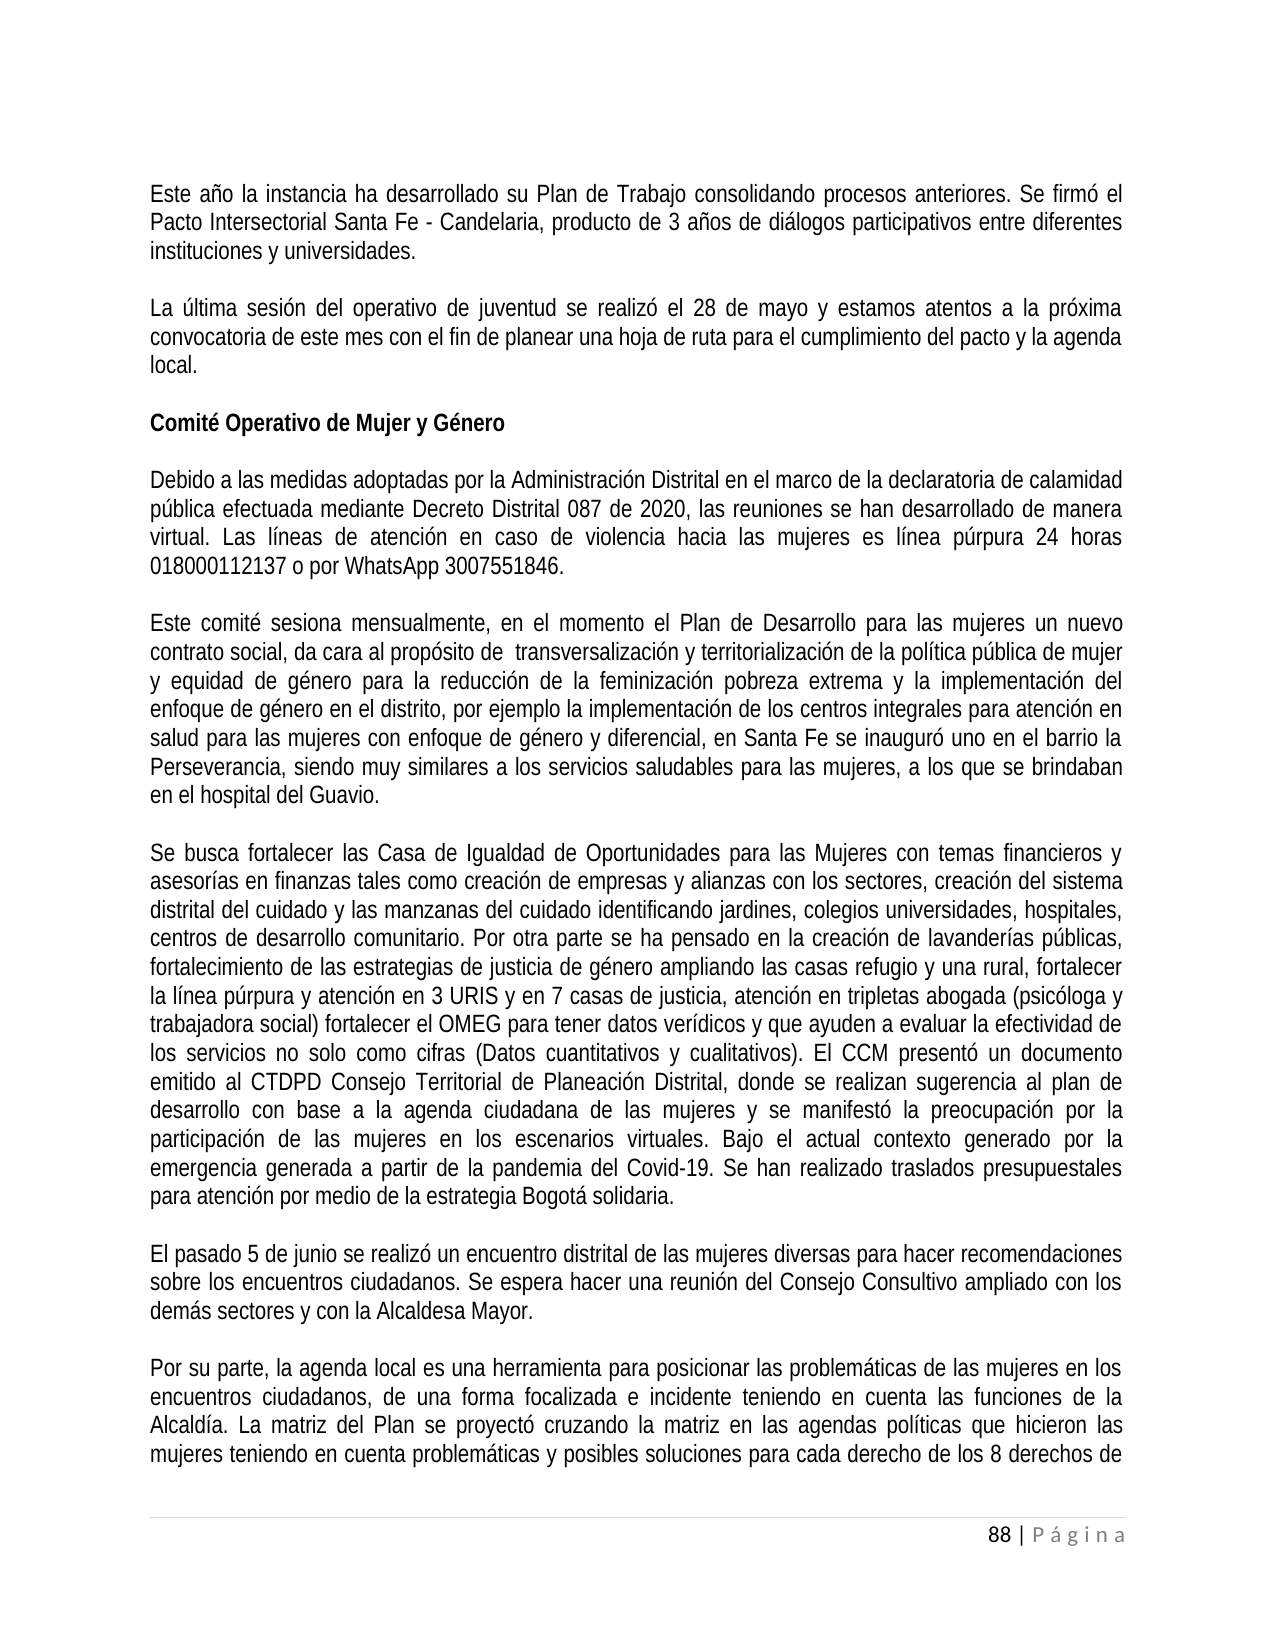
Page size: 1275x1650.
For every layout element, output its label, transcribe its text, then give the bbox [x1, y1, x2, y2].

text Se busca fortalecer las Casa de Igualdad de Oportunidades para las Mujeres con temas financieros y asesorías en finanzas tales como creación de empresas y alianzas con los sectores, creación del sistema distrital del cuidado y las manzanas del cuidado identificando jardines, colegios universidades, hospitales, centros de desarrollo comunitario. Por otra parte se ha pensado en la creación de lavanderías públicas, fortalecimiento de las estrategias de justicia de género ampliando las casas refugio y una rural, fortalecer la línea púrpura y atención en 3 URIS y en 7 casas de justicia, atención en tripletas abogada (psicóloga y trabajadora social) fortalecer el OMEG para tener datos verídicos y que ayuden a evaluar la efectividad de los servicios no solo como cifras (Datos cuantitativos y cualitativos). El CCM presentó un documento emitido al CTDPD Consejo Territorial de Planeación Distrital, donde se realizan sugerencia al plan de desarrollo con base a la agenda ciudadana de las mujeres y se manifestó la preocupación por la participación de las mujeres en los escenarios virtuales. Bajo el actual contexto generado por la emergencia generada a partir de la pandemia del Covid-19. Se han realizado traslados presupuestales para atención por medio de la estrategia Bogotá solidaria. [150, 837, 1125, 1210]
text Este comité sesiona mensualmente, en el momento el Plan de Desarrollo para las mujeres un nuevo contrato social, da cara al propósito de transversalización y territorialización de la política pública de mujer y equidad de género para la reducción de la feminización pobreza extrema y la implementación del enfoque de género en el distrito, por ejemplo la implementación de los centros integrales para atención en salud para las mujeres con enfoque de género y diferencial, en Santa Fe se inauguró uno en el barrio la Perseverancia, siendo muy similares a los servicios saludables para las mujeres, a los que se brindaban en el hospital del Guavio. [150, 608, 1125, 809]
text La última sesión del operativo de juventud se realizó el 28 de mayo y estamos atentos a la próxima convocatoria de este mes con el fin de planear una hoja de ruta para el cumplimiento del pacto y la agenda local. [150, 293, 1125, 379]
text Comité Operativo de Mujer y Género [150, 408, 1125, 436]
text Este año la instancia ha desarrollado su Plan de Trabajo consolidando procesos anteriores. Se firmó el Pacto Intersectorial Santa Fe - Candelaria, producto de 3 años de diálogos participativos entre diferentes instituciones y universidades. [150, 179, 1125, 264]
text Debido a las medidas adoptadas por la Administración Distrital en el marco de la declaratoria de calamidad pública efectuada mediante Decreto Distrital 087 de 2020, las reuniones se han desarrollado de manera virtual. Las líneas de atención en caso de violencia hacia las mujeres es línea púrpura 24 horas 018000112137 o por WhatsApp 3007551846. [150, 465, 1125, 580]
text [150, 1353, 1125, 1468]
text El pasado 5 de junio se realizó un encuentro distrital de las mujeres diversas para hacer recomendaciones sobre los encuentros ciudadanos. Se espera hacer una reunión del Consejo Consultivo ampliado con los demás sectores y con la Alcaldesa Mayor. [150, 1238, 1125, 1324]
